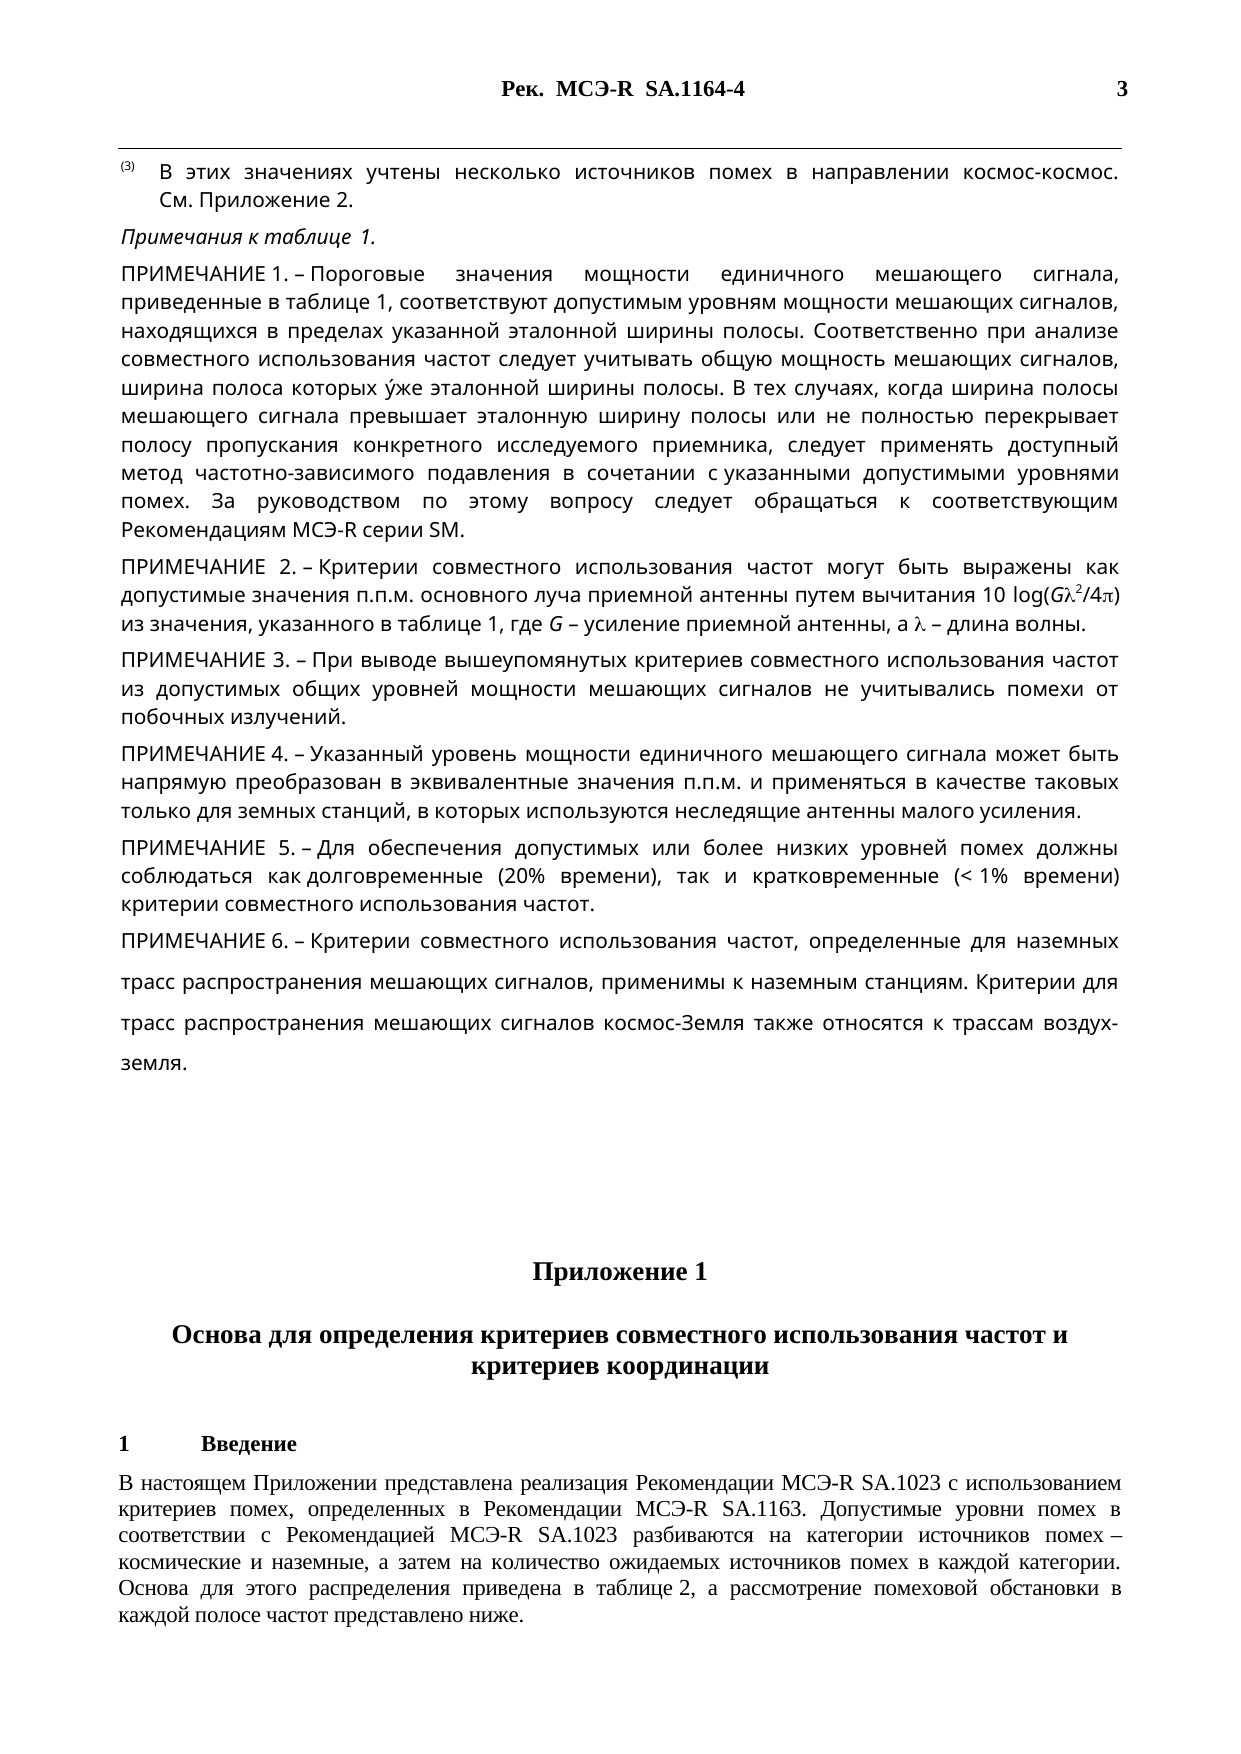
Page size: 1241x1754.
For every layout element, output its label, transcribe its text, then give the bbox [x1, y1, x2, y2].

subtitle 1 Введение [118, 1430, 1122, 1456]
title Приложение 1 Основа для определения критериев совместного использования частот и критериев координации [118, 1255, 1122, 1380]
text В настоящем Приложении представлена реализация Рекомендации МСЭ-R SA.1023 с использованием критериев помех, определенных в Рекомендации МСЭ-R SA.1163. Допустимые уровни помех в соответствии с Рекомендацией МСЭ-R SA.1023 разбиваются на категории источников помех – космические и наземные, а затем на количество ожидаемых источников помех в каждой категории. Основа для этого распределения приведена в таблице 2, а рассмотрение помеховой обстановки в каждой полосе частот представлено ниже. [118, 1469, 1122, 1627]
table_cell Примечания к таблице 1. ПРИМЕЧАНИЕ 1. – Пороговые значения мощности единичного мешающего сигнала, приведенные в таблице 1, соответствуют допустимым уровням мощности мешающих сигналов, находящихся в пределах указанной эталонной ширины полосы. Соответственно при анализе совместного использования частот следует учитывать общую мощность мешающих сигналов, ширина полоса которых у́же эталонной ширины полосы. В тех случаях, когда ширина полосы мешающего сигнала превышает эталонную ширину полосы или не полностью перекрывает полосу пропускания конкретного исследуемого приемника, следует применять доступный метод частотно-зависимого подавления в сочетании с указанными допустимыми уровнями помех. За руководством по этому вопросу следует обращаться к соответствующим Рекомендациям МСЭ-R серии SM. ПРИМЕЧАНИЕ 2. – Критерии совместного использования частот могут быть выражены как допустимые значения п.п.м. основного луча приемной антенны путем вычитания 10 log(G2/4) из значения, указанного в таблице 1, где G – усиление приемной антенны, а – длина волны. ПРИМЕЧАНИЕ 3. – При выводе вышеупомянутых критериев совместного использования частот из допустимых общих уровней мощности мешающих сигналов не учитывались помехи от побочных излучений. ПРИМЕЧАНИЕ 4. – Указанный уровень мощности единичного мешающего сигнала может быть напрямую преобразован в эквивалентные значения п.п.м. и применяться в качестве таковых только для земных станций, в которых используются неследящие антенны малого усиления. ПРИМЕЧАНИЕ 5. – Для обеспечения допустимых или более низких уровней помех должны соблюдаться как долговременные (20% времени), так и кратковременные (< 1% времени) критерии совместного использования частот. ПРИМЕЧАНИЕ 6. – Критерии совместного использования частот, определенные для наземных трасс распространения мешающих сигналов, применимы к наземным станциям. Критерии для трасс распространения мешающих сигналов космос-Земля также относятся к трассам воздух-земля. [118, 214, 1122, 1089]
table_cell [118, 149, 1122, 214]
